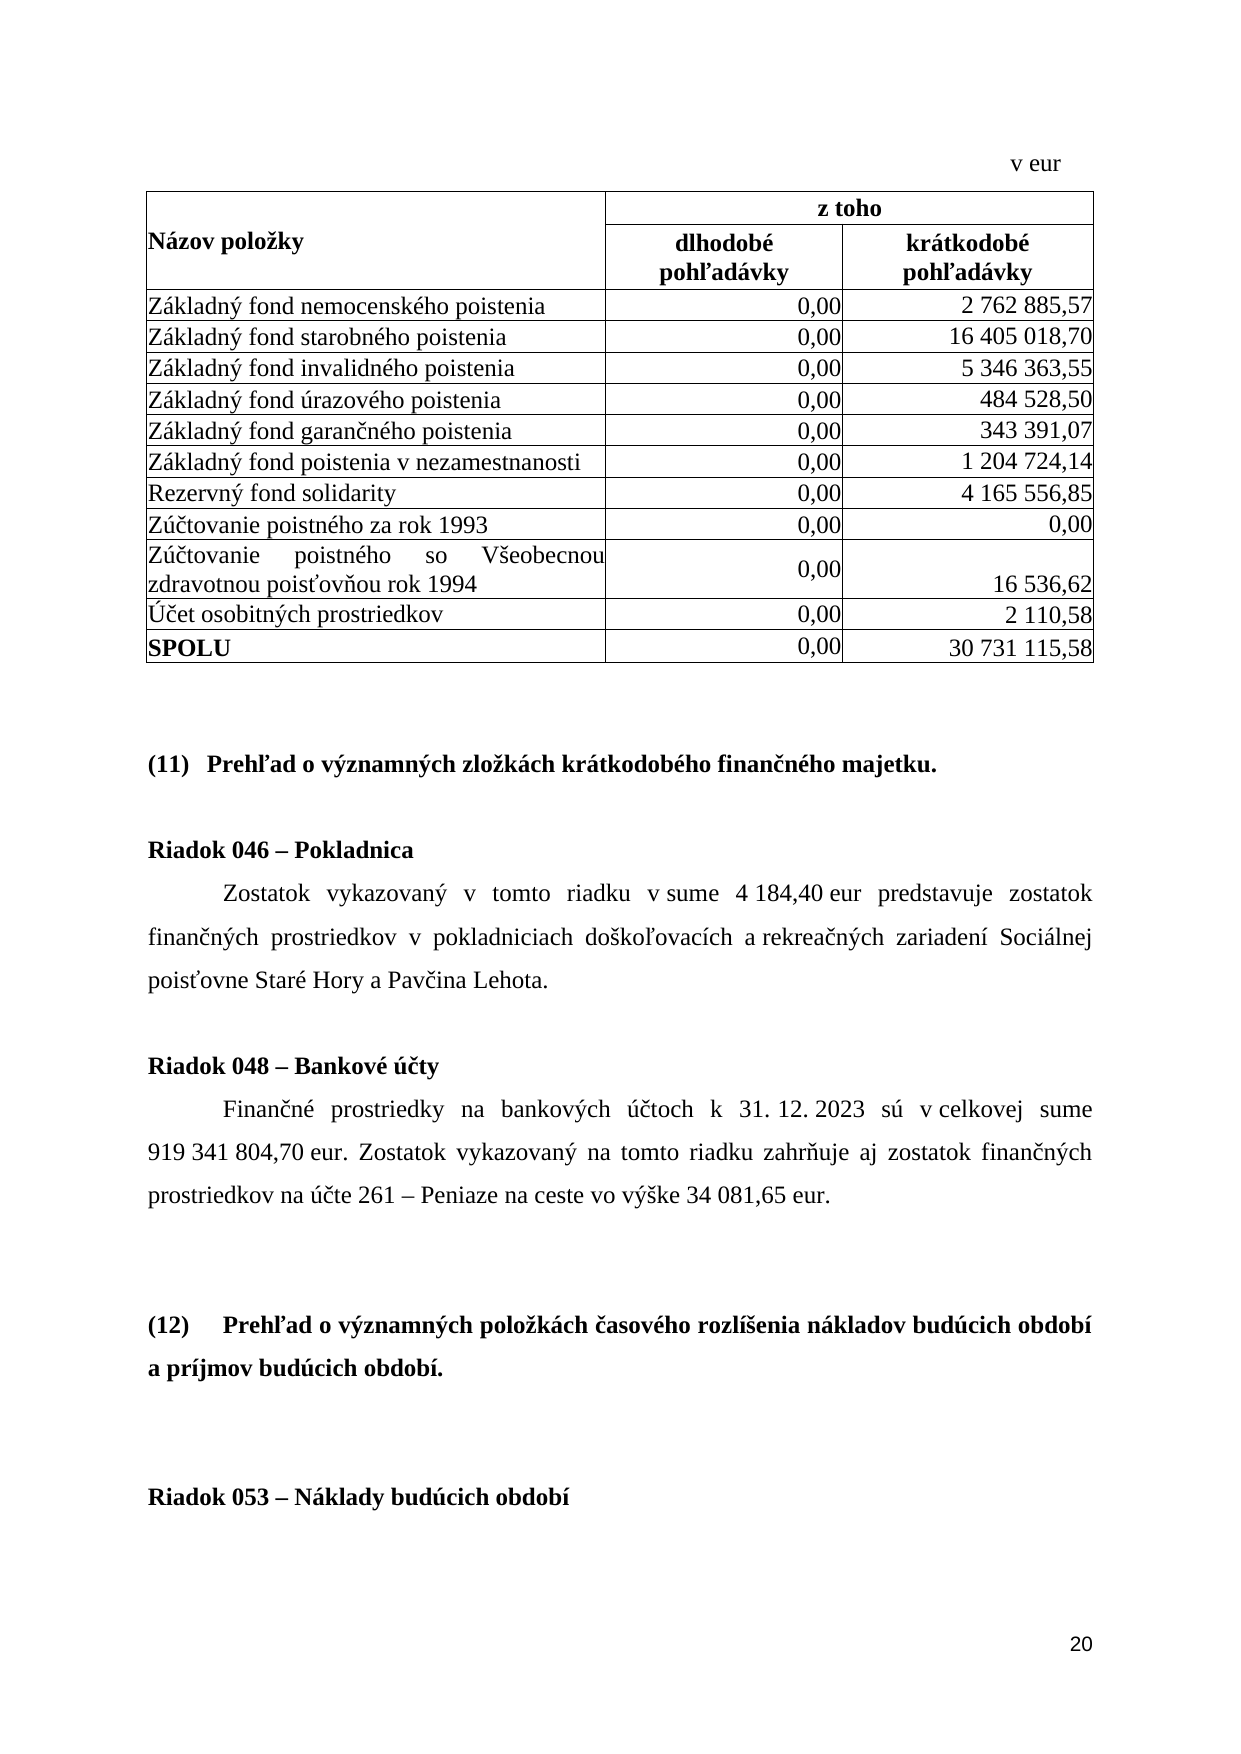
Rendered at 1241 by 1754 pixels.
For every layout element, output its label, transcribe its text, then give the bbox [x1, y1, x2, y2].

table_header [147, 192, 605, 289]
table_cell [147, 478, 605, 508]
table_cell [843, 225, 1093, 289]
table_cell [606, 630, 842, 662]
text (12) Prehľad o významných položkách časového rozlíšenia nákladov budúcich období a príjmov budúcich období. [148, 1310, 1093, 1382]
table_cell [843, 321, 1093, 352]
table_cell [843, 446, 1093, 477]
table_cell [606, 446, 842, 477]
text Riadok 046 – Pokladnica [148, 835, 1093, 864]
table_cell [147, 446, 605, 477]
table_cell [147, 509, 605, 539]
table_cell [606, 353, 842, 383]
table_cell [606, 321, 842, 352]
text v eur [998, 148, 1093, 176]
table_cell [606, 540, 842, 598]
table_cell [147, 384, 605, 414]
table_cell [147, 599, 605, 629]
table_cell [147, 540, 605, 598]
text Riadok 053 – Náklady budúcich období [148, 1482, 1093, 1511]
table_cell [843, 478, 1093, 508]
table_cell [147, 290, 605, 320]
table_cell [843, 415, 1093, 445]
text Finančné prostriedky na bankových účtoch k 31. 12. 2023 sú v celkovej sume 919 341 804,70 eur. Zostatok vykazovaný na tomto riadku zahrňuje aj zostatok finančných prostriedkov na účte 261 – Peniaze na ceste vo výške 34 081,65 eur. [148, 1094, 1093, 1209]
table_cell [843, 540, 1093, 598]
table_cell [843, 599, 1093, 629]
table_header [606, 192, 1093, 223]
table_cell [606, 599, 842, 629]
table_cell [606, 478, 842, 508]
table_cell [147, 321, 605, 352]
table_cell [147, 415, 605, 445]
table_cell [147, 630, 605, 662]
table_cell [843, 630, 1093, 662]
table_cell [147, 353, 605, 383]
text (11) Prehľad o významných zložkách krátkodobého finančného majetku. [148, 749, 1093, 778]
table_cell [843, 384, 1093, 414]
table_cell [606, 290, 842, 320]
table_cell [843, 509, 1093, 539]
text Riadok 048 – Bankové účty [148, 1051, 1093, 1080]
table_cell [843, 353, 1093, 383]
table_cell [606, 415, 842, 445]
text Zostatok vykazovaný v tomto riadku v sume 4 184,40 eur predstavuje zostatok finančných prostriedkov v pokladniciach doškoľovacích a rekreačných zariadení Sociálnej poisťovne Staré Hory a Pavčina Lehota. [148, 878, 1093, 993]
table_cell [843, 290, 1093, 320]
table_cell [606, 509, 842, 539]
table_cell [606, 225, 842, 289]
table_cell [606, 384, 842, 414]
